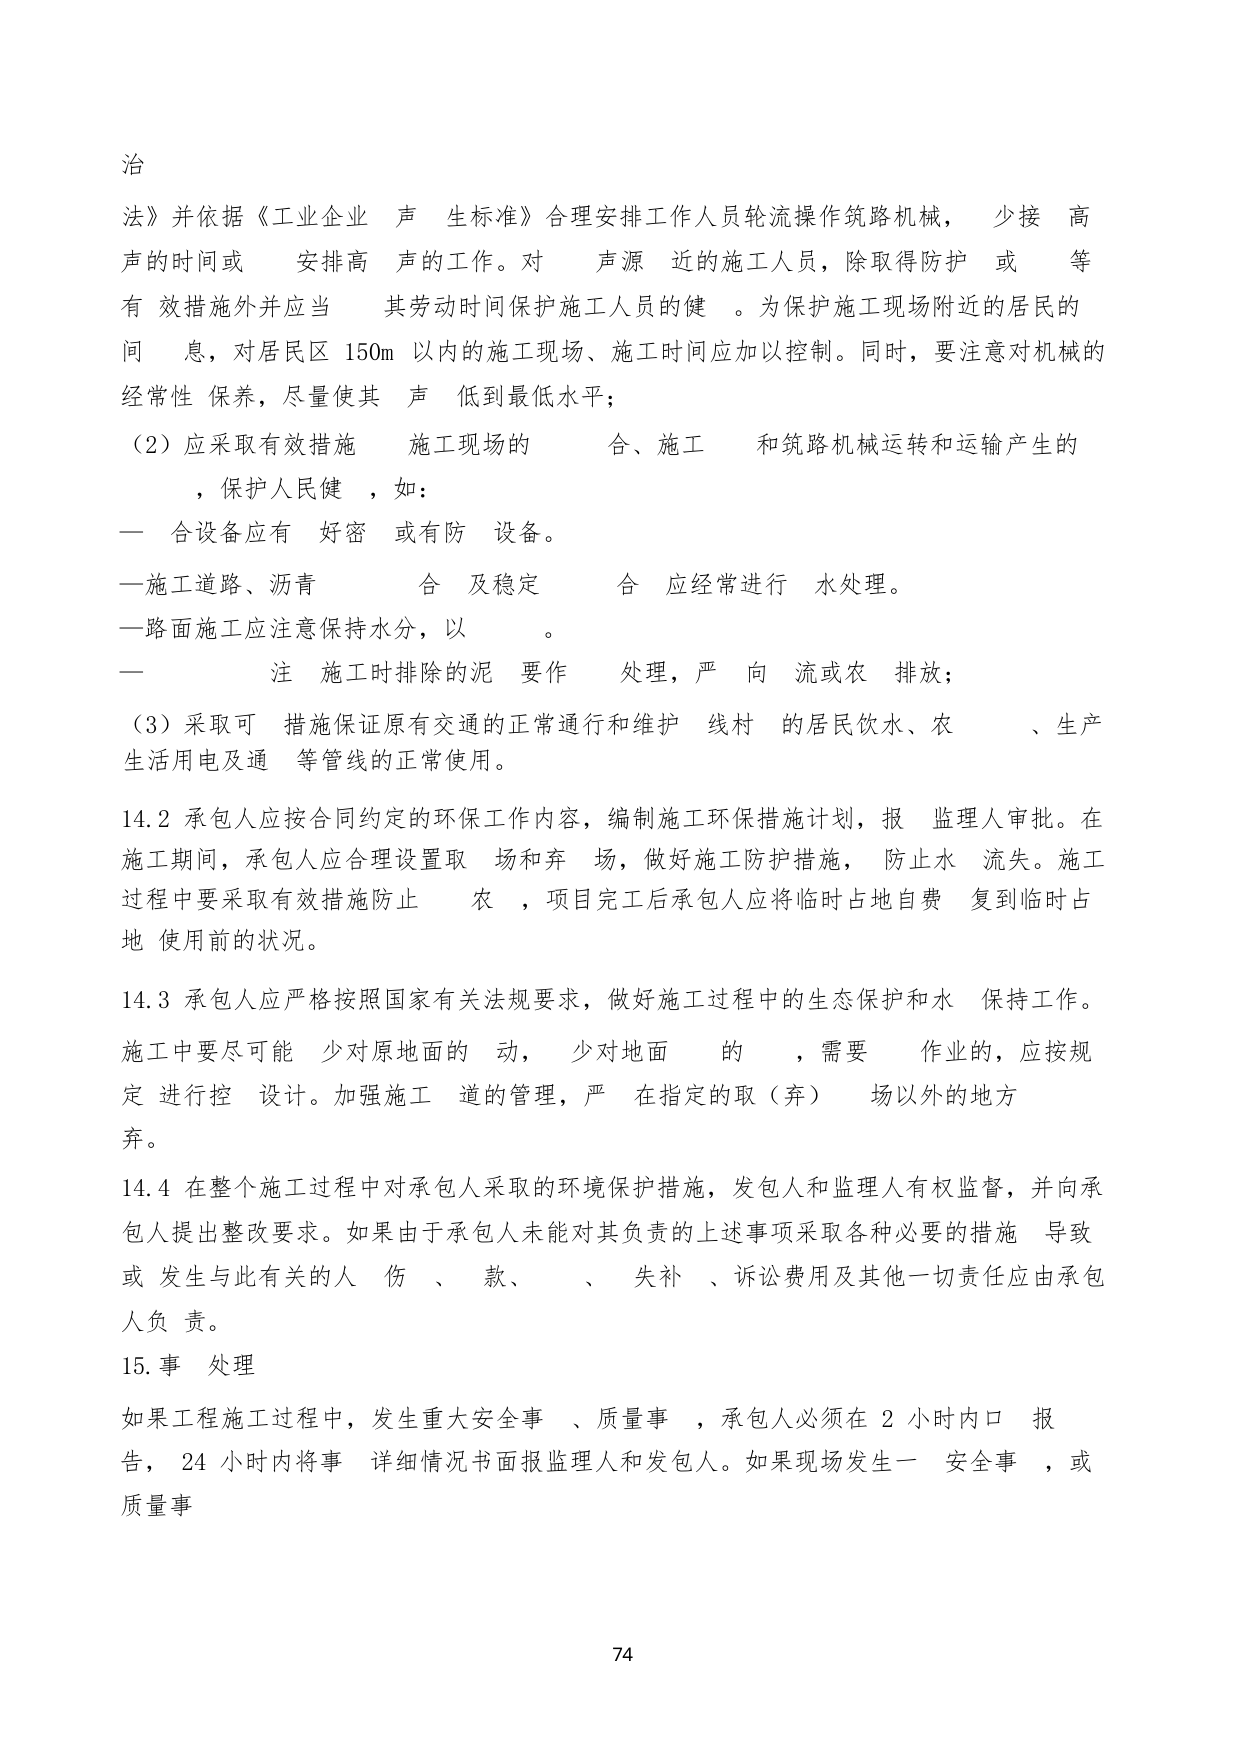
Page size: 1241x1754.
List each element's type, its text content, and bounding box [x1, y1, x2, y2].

text —施工道路、沥青混凝土拌合站及稳定灰土拌合站应经常进行洒水处理。 —路面施工应注意保持水分，以免扬尘。 [119, 569, 914, 641]
text —桥梁钻孔灌注桩施工时排除的泥浆要作妥善处理，严禁向河流或农田排放； [119, 660, 1117, 686]
text 15.事故处理 [121, 1354, 1117, 1380]
text 法》并依据《工业企业噪声卫生标准》合理安排工作人员轮流操作筑路机械，减少接触高噪 声的时间或穿插安排高噪声的工作。对距噪声源较近的施工人员，除取得防护罩或头盔等有 效措施外并应当缩短其劳动时间保护施工人员的健康。为保护施工现场附近的居民的夜间休 息，对居民区 150m 以内的施工现场、施工时间应加以控制。同时，要注意对机械的经常性 保养，尽量使其噪声降低到最低水平； [119, 201, 1117, 408]
text 施工中要尽可能减少对原地面的扰动，减少对地面草木的破坏，需要爆破作业的，应按规定 进行控爆设计。加强施工便道的管理，严禁在指定的取（弃） 土场以外的地方乱挖乱弃。 [119, 1036, 1117, 1151]
text （2）应采取有效措施减轻施工现场的灰土拌合、施工车辆和筑路机械运转和运输产生的扬 尘污染，保护人民健康，如： [120, 429, 1105, 501]
text 14.3 承包人应严格按照国家有关法规要求，做好施工过程中的生态保护和水土保持工作。 [121, 987, 1117, 1013]
text 治 [120, 153, 1117, 179]
text —拌合设备应有较好密封或有防尘设备。 [119, 520, 1117, 547]
text 如果工程施工过程中，发生重大安全事故、质量事故，承包人必须在 2 小时内口头报告， 24 小时内将事故详细情况书面报监理人和发包人。如果现场发生一般安全事故，或质量事 [119, 1402, 1105, 1518]
text 14.4 在整个施工过程中对承包人采取的环境保护措施，发包人和监理人有权监督，并向承 包人提出整改要求。如果由于承包人未能对其负责的上述事项采取各种必要的措施而导致或 发生与此有关的人身伤亡、罚款、索赔、损失补偿、诉讼费用及其他一切责任应由承包人负 责。 [120, 1171, 1117, 1334]
text 14.2 承包人应按合同约定的环保工作内容，编制施工环保措施计划，报送监理人审批。在 施工期间，承包人应合理设置取土场和弃土场，做好施工防护措施， 防止水土流失。施工 过程中要采取有效措施防止污染农田，项目完工后承包人应将临时占地自费恢复到临时占地 使用前的状况。 [119, 802, 1117, 953]
text （3）采取可靠措施保证原有交通的正常通行和维护沿线村镇的居民饮水、农田灌溉、生产 生活用电及通讯等管线的正常使用。 [120, 709, 1105, 773]
